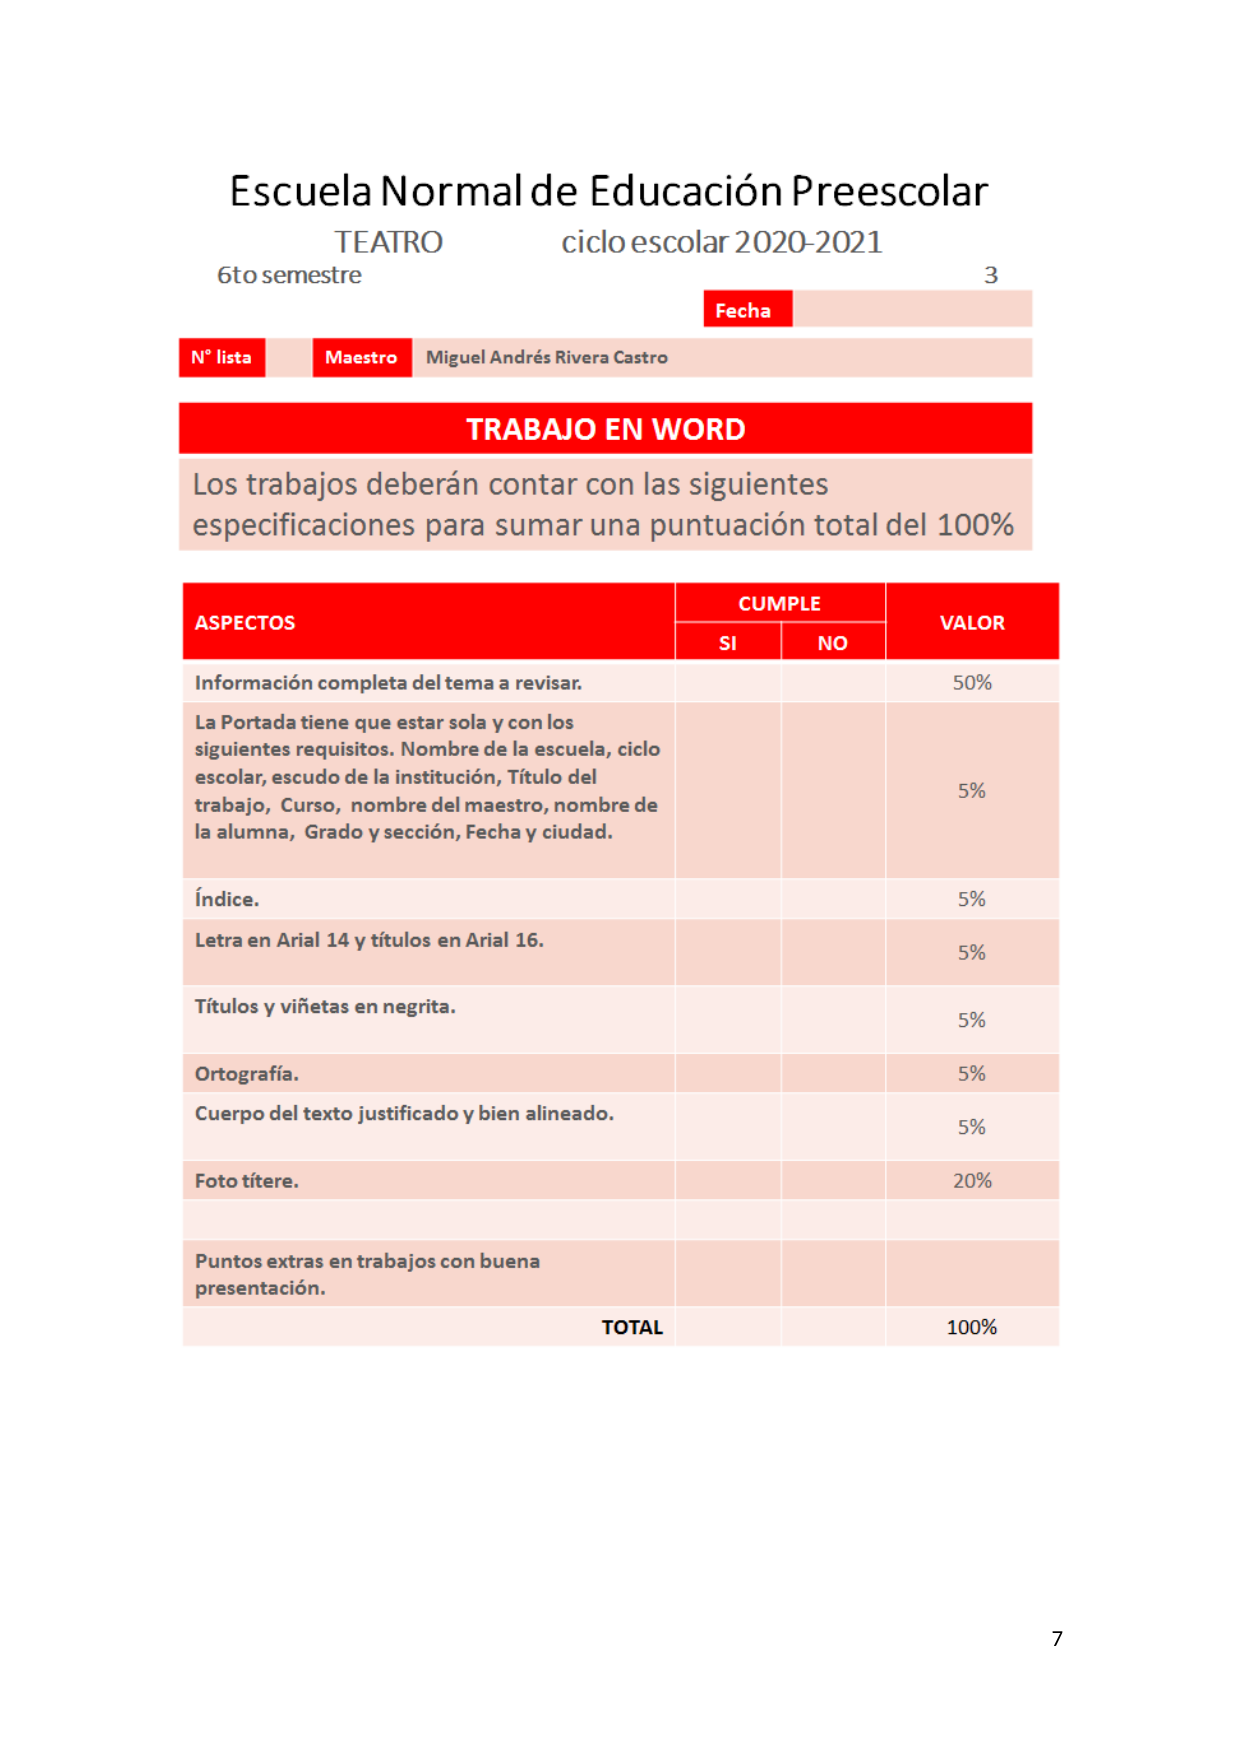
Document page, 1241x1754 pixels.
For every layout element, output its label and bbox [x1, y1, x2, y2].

picture [177, 147, 1063, 1356]
